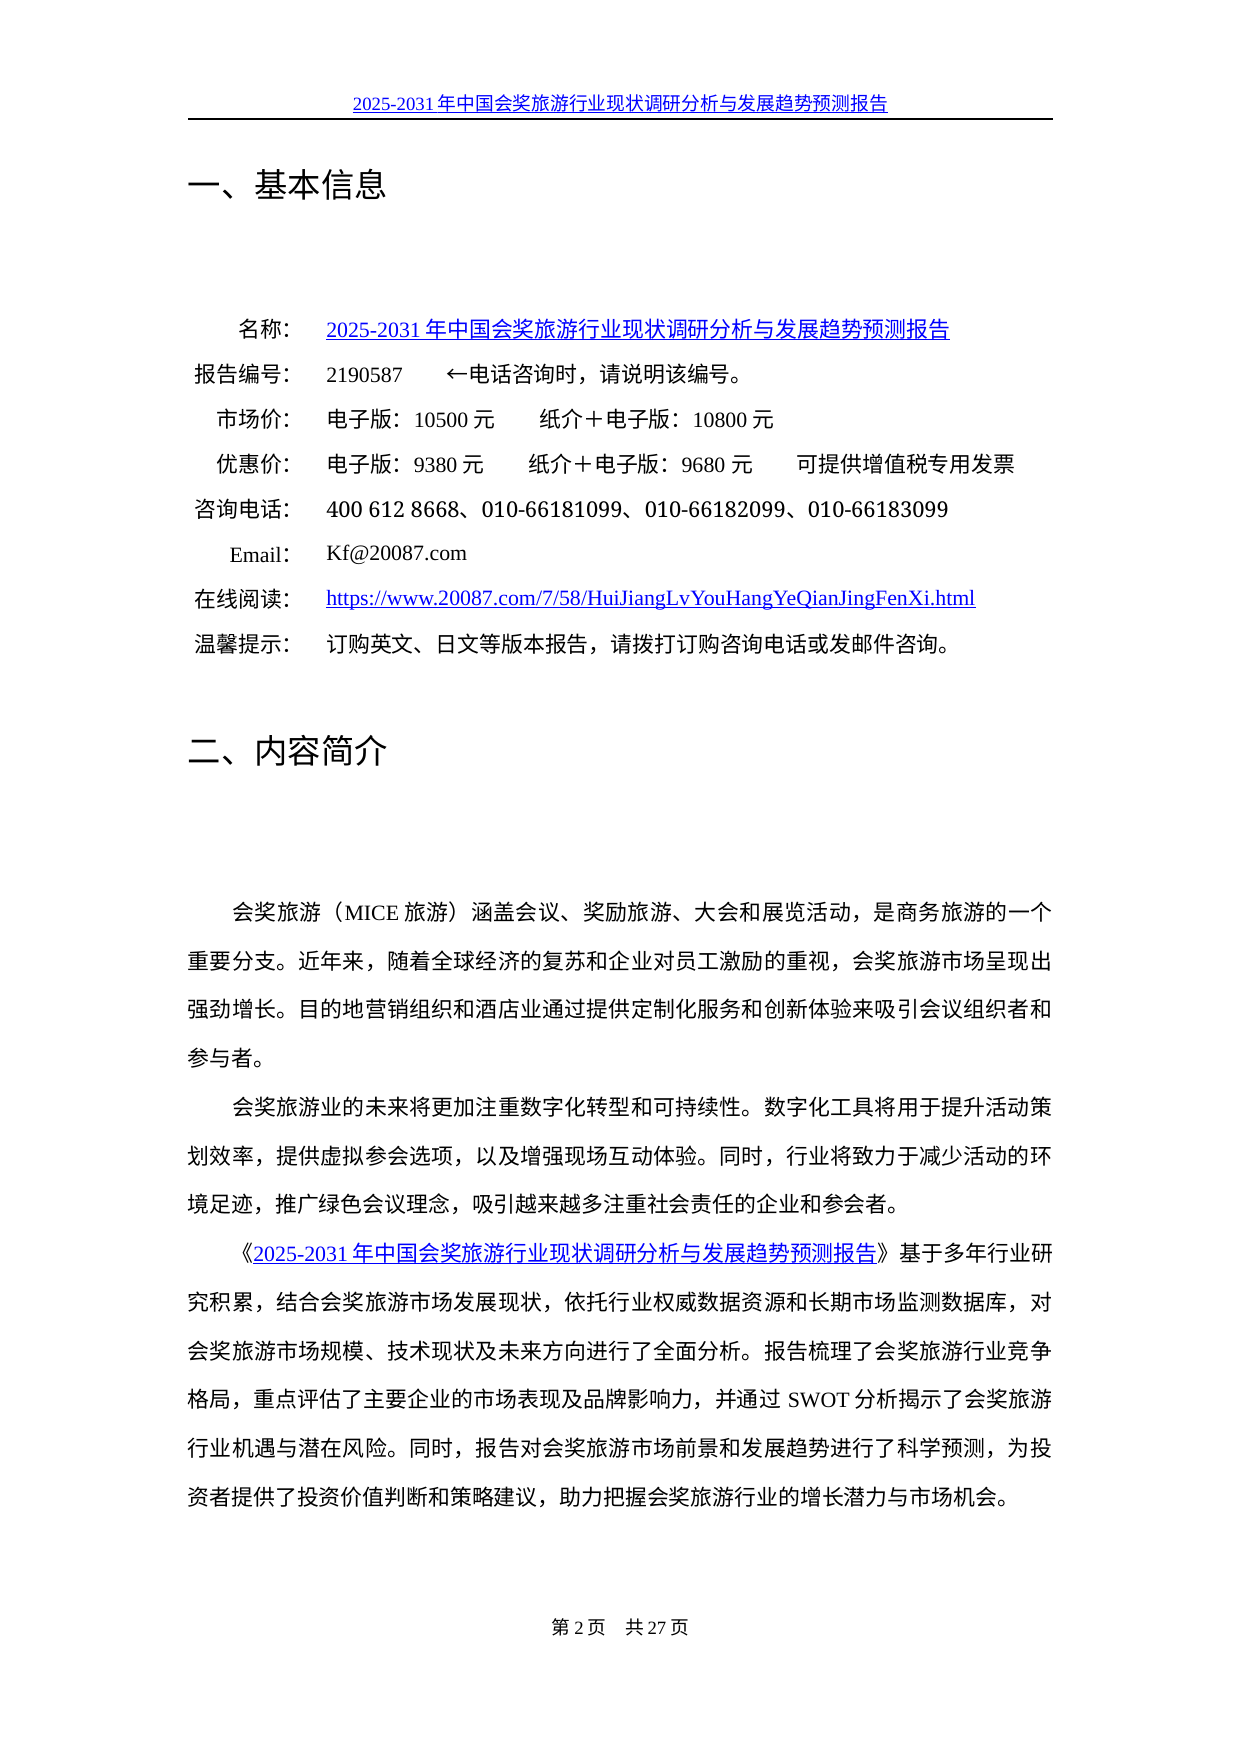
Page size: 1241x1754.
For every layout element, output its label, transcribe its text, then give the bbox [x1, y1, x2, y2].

table_cell Email： [167, 537, 315, 582]
table_cell 报告编号： [167, 357, 315, 402]
table_cell 在线阅读： [167, 582, 315, 627]
table_cell 400 612 8668、010-66181099、010-66182099、010-66183099 [315, 492, 1073, 537]
table_cell Kf@20087.com [315, 537, 1073, 582]
table_cell 电子版：9380 元 纸介＋电子版：9680 元 可提供增值税专用发票 [315, 447, 1073, 492]
table_cell 优惠价： [167, 447, 315, 492]
table_cell [315, 582, 1073, 627]
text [187, 894, 1053, 1512]
table_cell 咨询电话： [167, 492, 315, 537]
table_cell 2190587 ←电话咨询时，请说明该编号。 [315, 357, 1073, 402]
table_cell 订购英文、日文等版本报告，请拨打订购咨询电话或发邮件咨询。 [315, 627, 1073, 672]
table_cell 市场价： [167, 402, 315, 447]
table_header 名称： [167, 312, 315, 357]
title 二、内容简介 [187, 717, 1053, 782]
title 一、基本信息 [187, 150, 1053, 215]
table_cell 电子版：10500 元 纸介＋电子版：10800 元 [315, 402, 1073, 447]
table_header 2025-2031年中国会奖旅游行业现状调研分析与发展趋势预测报告 [315, 312, 1073, 357]
table_cell 温馨提示： [167, 627, 315, 672]
